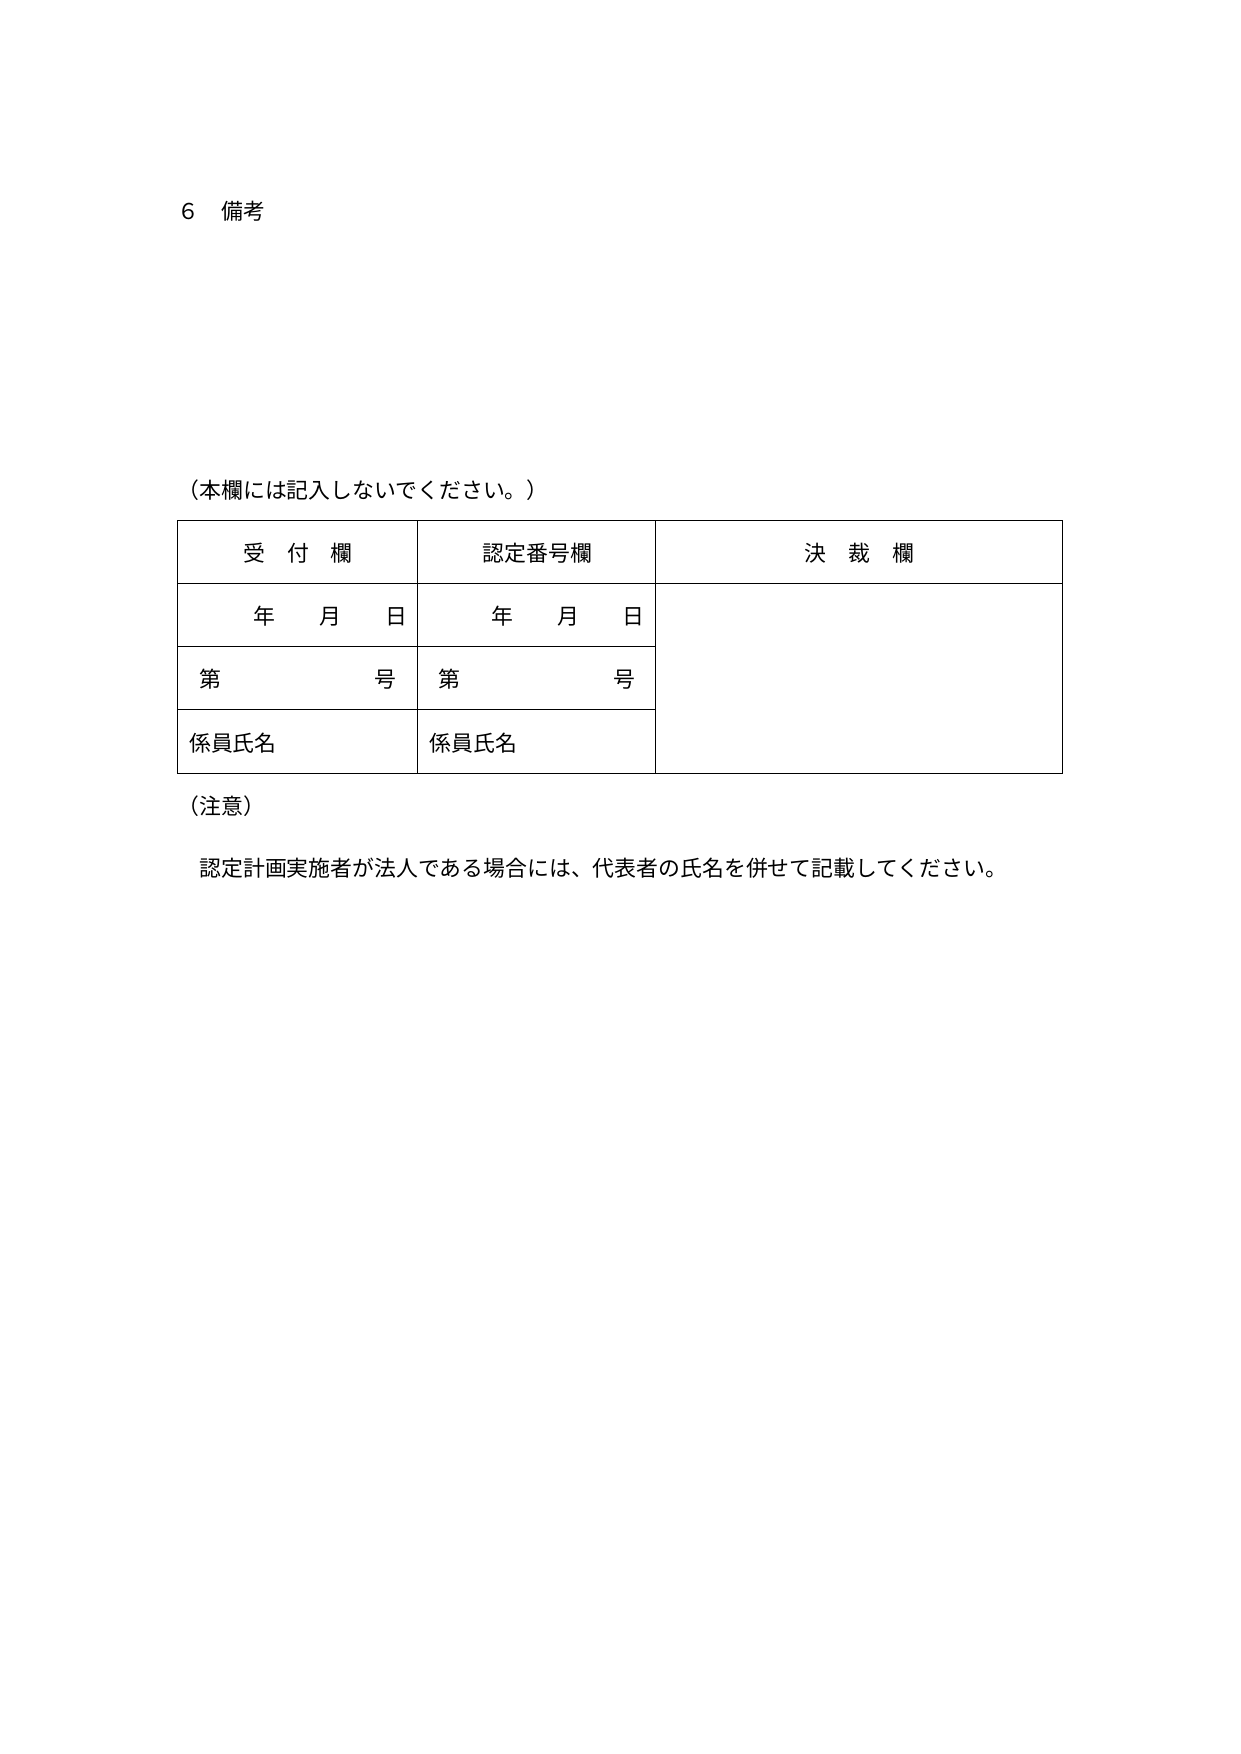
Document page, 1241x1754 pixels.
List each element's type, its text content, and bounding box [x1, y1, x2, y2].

table_cell [656, 584, 1062, 772]
text ６ 備考 [177, 178, 1063, 241]
table_header 受 付 欄 [178, 521, 417, 583]
text （本欄には記入しないでください。） [177, 458, 1063, 520]
table_header 決 裁 欄 [656, 521, 1062, 583]
table_cell 第 号 [178, 647, 417, 709]
table_cell 第 号 [418, 647, 655, 709]
text （注意） [177, 774, 1063, 836]
table_cell 年 月 日 [418, 584, 655, 646]
table_header 認定番号欄 [418, 521, 655, 583]
text 認定計画実施者が法人である場合には、代表者の氏名を併せて記載してください。 [177, 836, 1063, 898]
table_cell 係員氏名 [418, 710, 655, 772]
table_cell 係員氏名 [178, 710, 417, 772]
table_cell 年 月 日 [178, 584, 417, 646]
